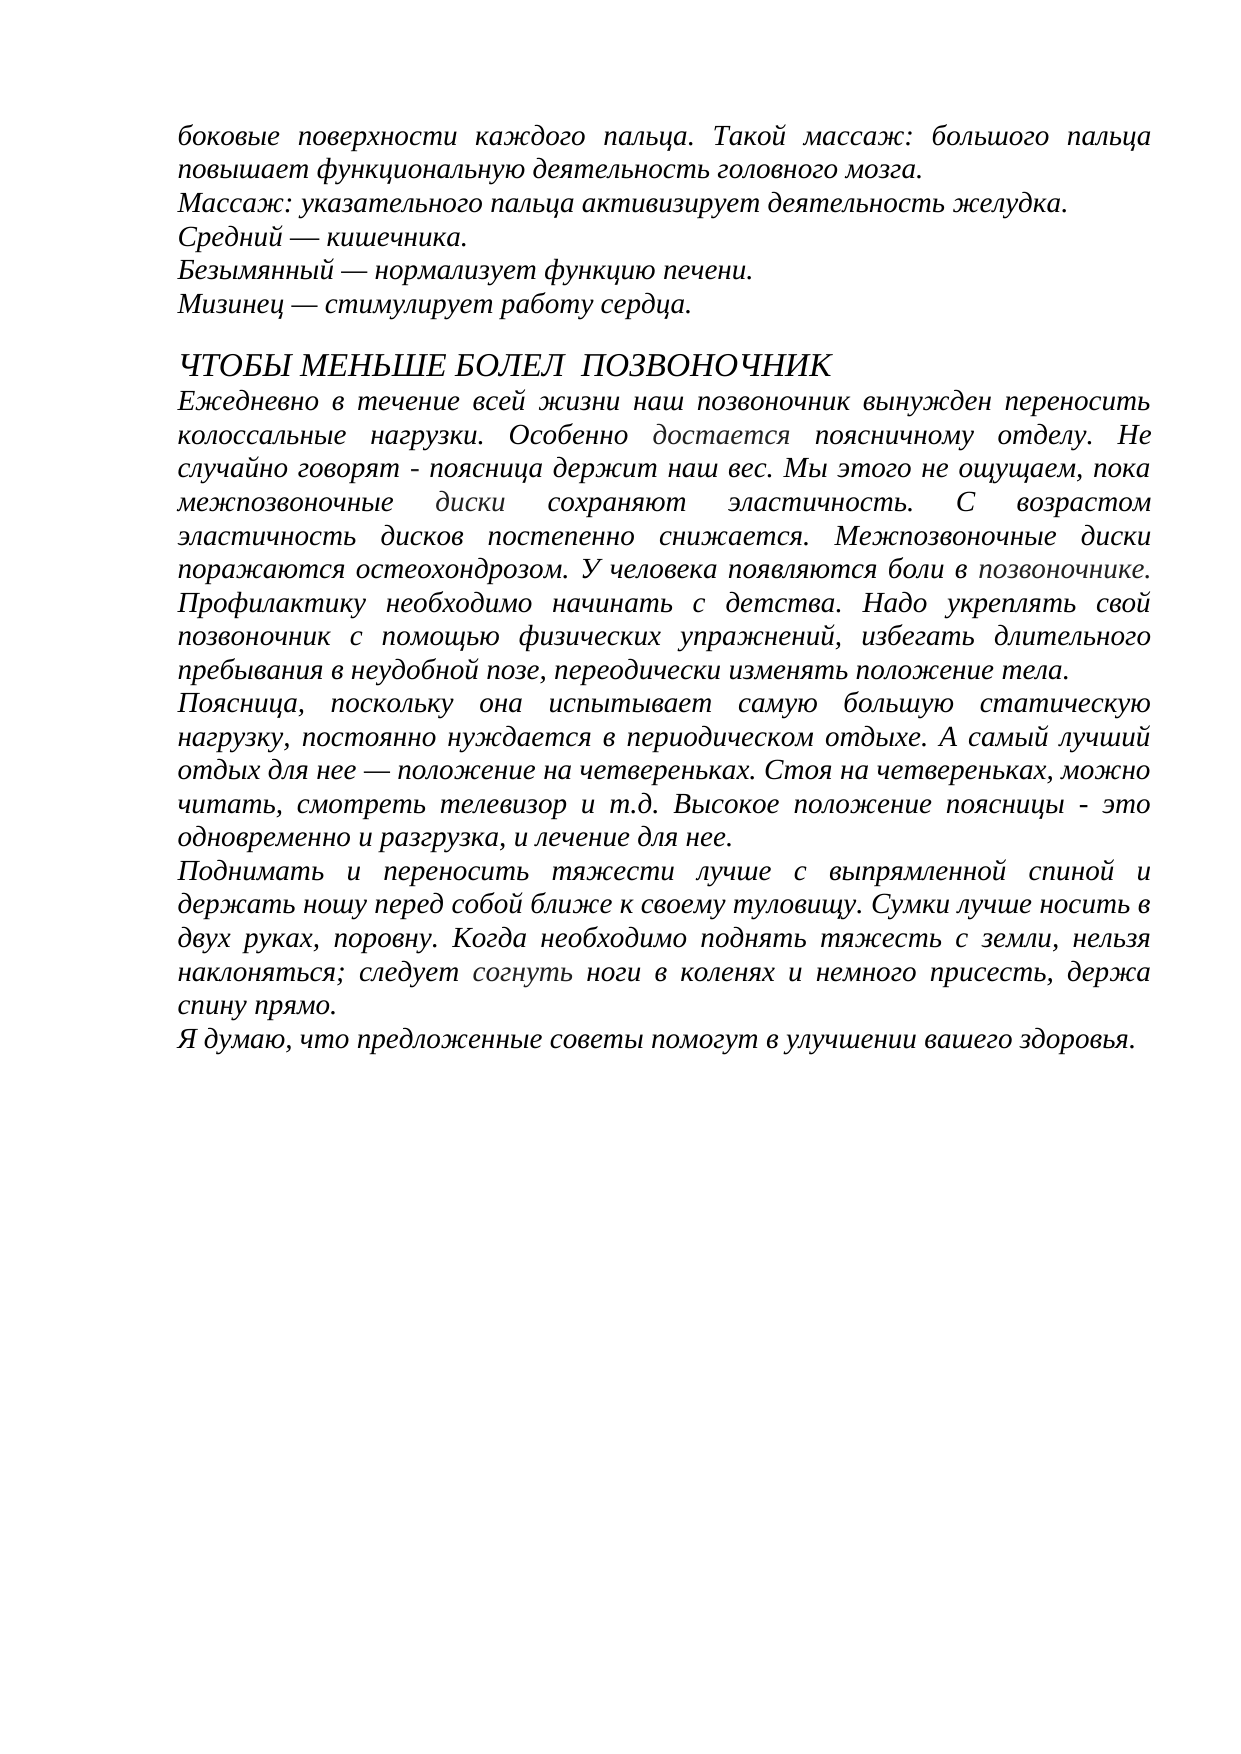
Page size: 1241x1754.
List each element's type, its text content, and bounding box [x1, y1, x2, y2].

text Я думаю, что предложенные советы помогут в улучшении вашего здоровья. [177, 1021, 1152, 1054]
text Средний — кишечника. [177, 219, 1152, 252]
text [177, 118, 1152, 185]
text Мизинец — стимулирует работу сердца. [177, 286, 1152, 319]
text Массаж: указательного пальца активизирует деятельность желудка. [177, 185, 1152, 219]
text ЧТОБЫ МЕНЬШЕ БОЛЕЛ ПОЗВОНОЧНИК [177, 345, 1152, 383]
text Поднимать и переносить тяжести лучше с выпрямленной спиной и держать ношу перед собой ближе к своему туловищу. Сумки лучше носить в двух руках, поровну. Когда необходимо поднять тяжесть с земли, нельзя наклоняться; следует согнуть ноги в коленях и немного присесть, держа спину прямо. [177, 853, 1152, 1021]
text Безымянный — нормализует функцию печени. [177, 252, 1152, 286]
text Поясница, поскольку она испытывает самую большую статическую нагрузку, постоянно нуждается в периодическом отдыхе. А самый лучший отдых для нее — положение на четвереньках. Стоя на четвереньках, можно читать, смотреть телевизор и т.д. Высокое положение поясницы - это одновременно и разгрузка, и лечение для нее. [177, 685, 1152, 853]
text Ежедневно в течение всей жизни наш позвоночник вынужден переносить колоссальные нагрузки. Особенно достается поясничному отделу. Не случайно говорят - поясница держит наш вес. Мы этого не ощущаем, пока межпозвоночные диски сохраняют эластичность. С возрастом эластичность дисков постепенно снижается. Межпозвоночные диски поражаются остеохондрозом. У человека появляются боли в позвоночнике. Профилактику необходимо начинать с детства. Надо укреплять свой позвоночник с помощью физических упражнений, избегать длительного пребывания в неудобной позе, переодически изменять положение тела. [177, 383, 1152, 685]
